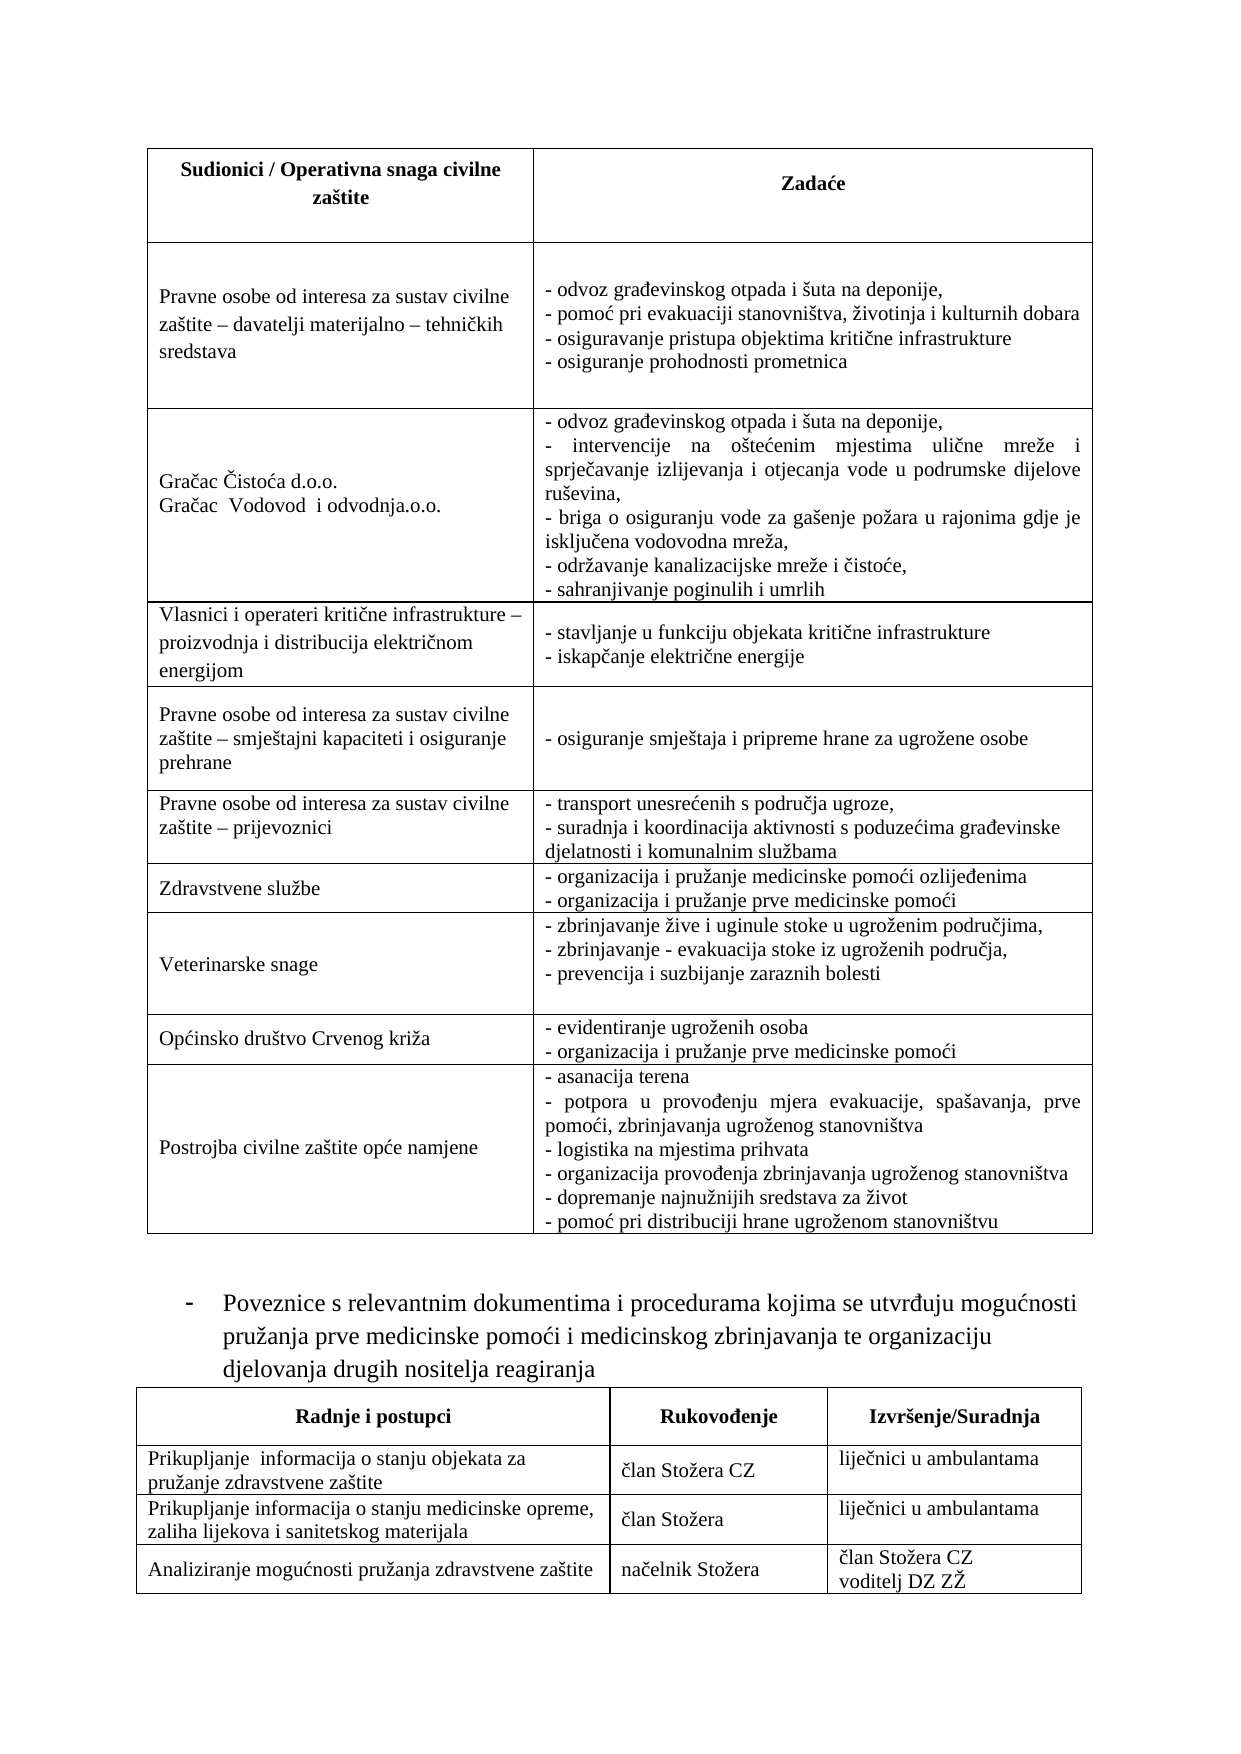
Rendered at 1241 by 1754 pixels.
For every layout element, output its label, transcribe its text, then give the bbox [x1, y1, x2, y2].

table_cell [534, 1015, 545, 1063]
table_cell Pravne osobe od interesa za sustav civilne zaštite – davatelji materijalno – tehničkih sredstava [148, 243, 533, 408]
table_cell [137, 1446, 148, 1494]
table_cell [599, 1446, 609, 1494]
table_header Zadaće [534, 149, 1092, 242]
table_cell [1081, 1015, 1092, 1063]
table_cell - stavljanje u funkciju objekata kritične infrastrukture - iskapčanje električne energije [534, 603, 1092, 686]
table_cell član Stožera CZ [611, 1446, 827, 1494]
table_cell Zdravstvene službe [148, 864, 533, 912]
table_header Izvršenje/Suradnja [828, 1388, 1081, 1445]
table_cell načelnik Stožera [611, 1545, 827, 1593]
table_cell Vlasnici i operateri kritične infrastrukture – proizvodnja i distribucija električnom energijom [148, 603, 533, 686]
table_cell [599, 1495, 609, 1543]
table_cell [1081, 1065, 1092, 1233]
table_cell Veterinarske snage [148, 913, 533, 1014]
table_cell Analiziranje mogućnosti pružanja zdravstvene zaštite [137, 1545, 609, 1593]
table_cell član Stožera [611, 1495, 827, 1543]
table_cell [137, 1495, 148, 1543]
table_cell Postrojba civilne zaštite opće namjene [148, 1065, 533, 1233]
table_cell Pravne osobe od interesa za sustav civilne zaštite – smještajni kapaciteti i osiguranje prehrane [148, 687, 533, 790]
table_cell - odvoz građevinskog otpada i šuta na deponije, - pomoć pri evakuaciji stanovništva, životinja i kulturnih dobara - osiguravanje pristupa objektima kritične infrastrukture - osiguranje prohodnosti prometnica [534, 243, 1092, 408]
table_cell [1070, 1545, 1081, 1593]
table_cell Gračac Čistoća d.o.o. Gračac Vodovod i odvodnja.o.o. [148, 409, 533, 601]
table_cell - zbrinjavanje žive i uginule stoke u ugroženim područjima, - zbrinjavanje - evakuacija stoke iz ugroženih područja, - prevencija i suzbijanje zaraznih bolesti [534, 913, 1092, 1014]
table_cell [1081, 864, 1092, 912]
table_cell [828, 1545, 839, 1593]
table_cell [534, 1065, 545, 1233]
table_header Rukovođenje [611, 1388, 827, 1445]
table_cell - osiguranje smještaja i pripreme hrane za ugrožene osobe [534, 687, 1092, 790]
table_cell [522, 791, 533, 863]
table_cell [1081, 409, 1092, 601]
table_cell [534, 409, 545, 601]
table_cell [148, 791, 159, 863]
table_header Radnje i postupci [137, 1388, 609, 1445]
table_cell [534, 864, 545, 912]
table_cell Općinsko društvo Crvenog križa [148, 1015, 533, 1063]
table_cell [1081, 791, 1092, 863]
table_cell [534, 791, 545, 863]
table_header Sudionici / Operativna snaga civilne zaštite [148, 149, 533, 242]
list Poveznice s relevantnim dokumentima i procedurama kojima se utvrđuju mogućnosti pružanja prve medicinske pomoći i medicinskog zbrinjavanja te organizaciju djelovanja drugih nositelja reagiranja [185, 1288, 1092, 1383]
